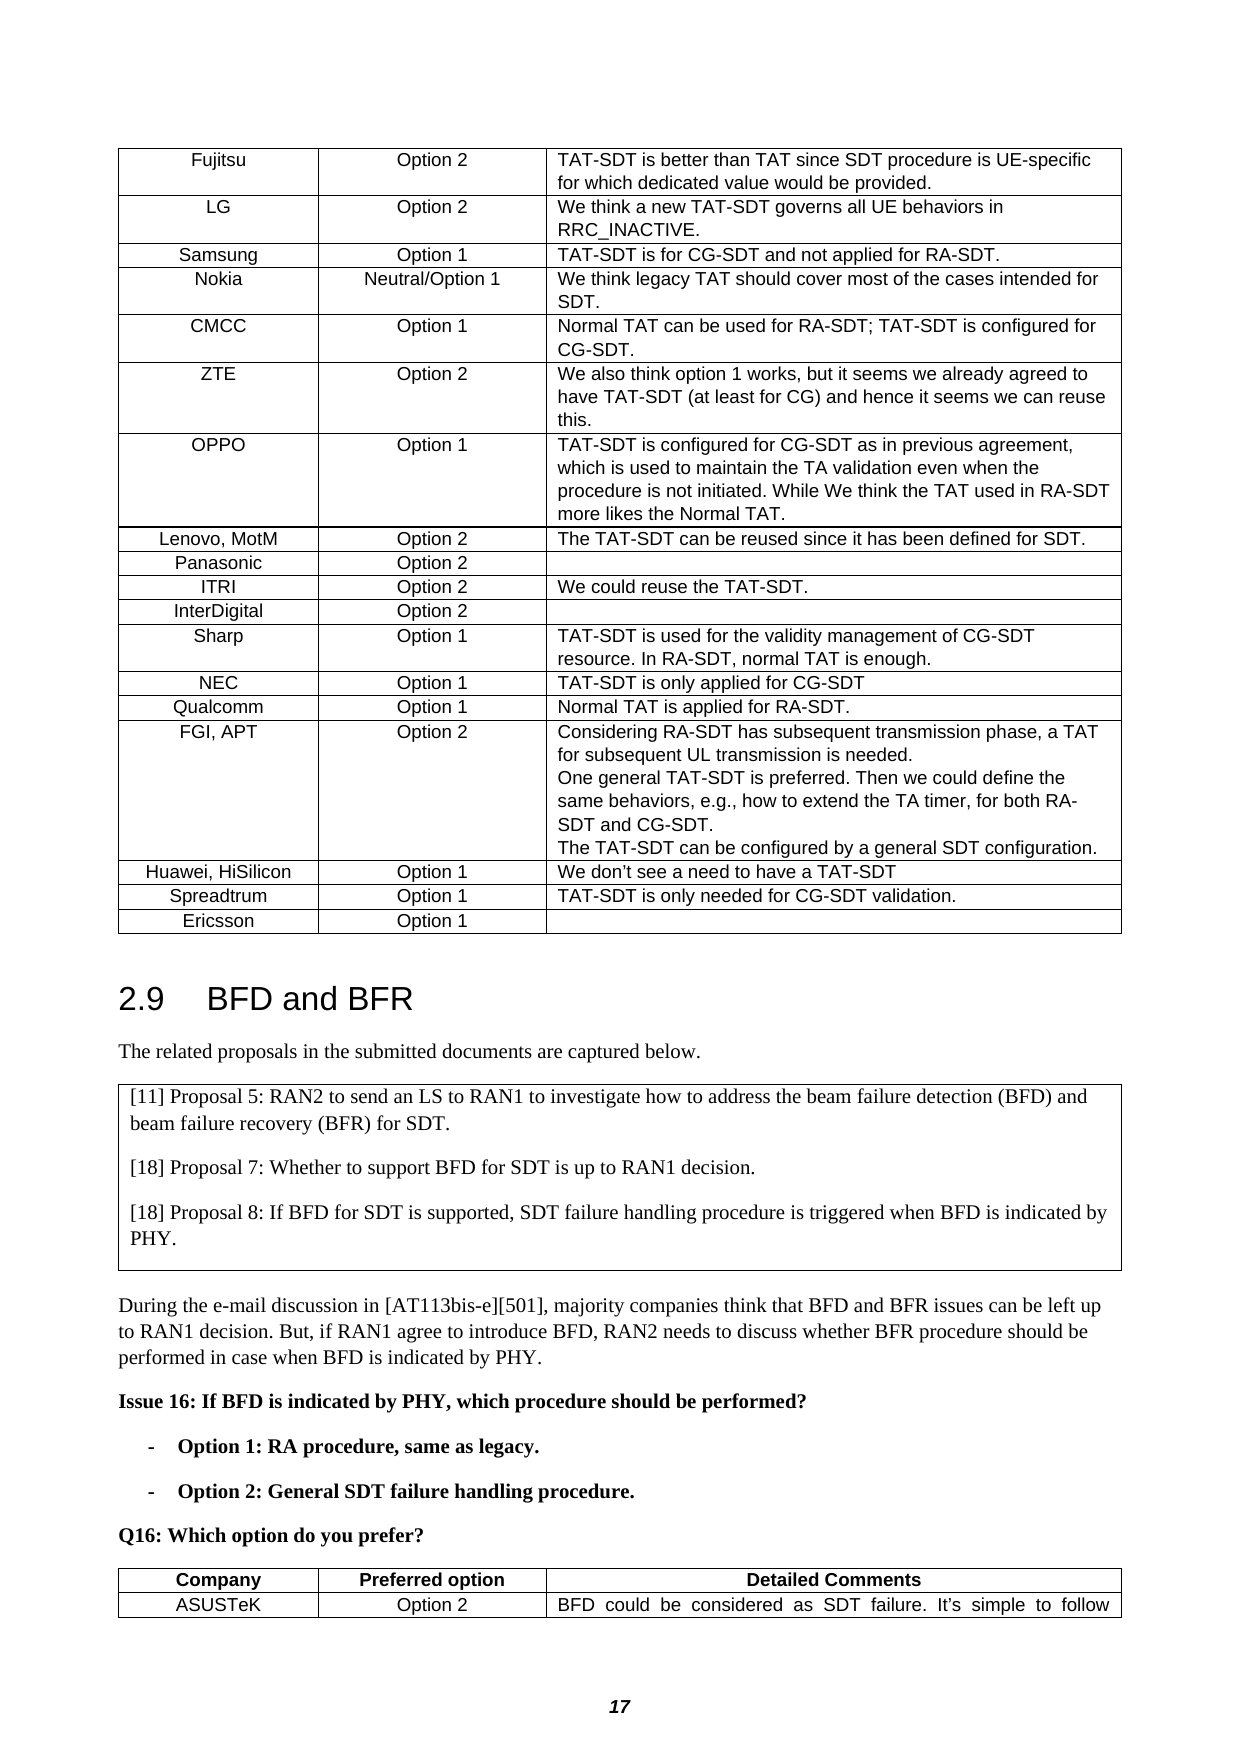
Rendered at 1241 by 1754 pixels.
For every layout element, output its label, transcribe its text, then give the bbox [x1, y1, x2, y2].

table_cell Samsung [119, 244, 318, 267]
table_cell Considering RA-SDT has subsequent transmission phase, a TAT for subsequent UL transmission is needed. One general TAT-SDT is preferred. Then we could define the same behaviors, e.g., how to extend the TA timer, for both RA-SDT and CG-SDT. The TAT-SDT can be configured by a general SDT configuration. [547, 721, 1121, 860]
table_cell ZTE [119, 363, 318, 432]
text - Option 2: General SDT failure handling procedure. [148, 1479, 1122, 1503]
table_header Company [119, 1569, 318, 1592]
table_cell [547, 1593, 1121, 1617]
table_cell Spreadtrum [119, 885, 318, 908]
table_cell Neutral/Option 1 [319, 268, 546, 314]
table_cell TAT-SDT is only needed for CG-SDT validation. [547, 885, 1121, 908]
table_cell ASUSTeK [119, 1593, 318, 1617]
table_header Preferred option [319, 1569, 546, 1592]
table_cell Option 1 [319, 672, 546, 695]
table_cell Option 2 [319, 528, 546, 551]
table_cell LG [119, 196, 318, 242]
table_cell Option 1 [319, 434, 546, 526]
table_cell Option 2 [319, 552, 546, 575]
subtitle 2.9 BFD and BFR [118, 978, 1122, 1017]
table_cell Qualcomm [119, 696, 318, 719]
table_cell TAT-SDT is better than TAT since SDT procedure is UE-specific for which dedicated value would be provided. [547, 149, 1121, 195]
table_cell [547, 600, 1121, 623]
table_cell We could reuse the TAT-SDT. [547, 576, 1121, 599]
table_cell Huawei, HiSilicon [119, 861, 318, 884]
table_cell [547, 910, 1121, 933]
text During the e-mail discussion in [AT113bis-e][501], majority companies think that BFD and BFR issues can be left up to RAN1 decision. But, if RAN1 agree to introduce BFD, RAN2 needs to discuss whether BFR procedure should be performed in case when BFD is indicated by PHY. [118, 1293, 1122, 1369]
table_cell OPPO [119, 434, 318, 526]
text The related proposals in the submitted documents are captured below. [118, 1039, 1122, 1063]
table_cell Option 2 [319, 363, 546, 432]
table_cell Lenovo, MotM [119, 528, 318, 551]
table_cell Ericsson [119, 910, 318, 933]
table_cell CMCC [119, 315, 318, 362]
table_cell Nokia [119, 268, 318, 314]
table_cell Option 2 [319, 1593, 546, 1617]
text Q16: Which option do you prefer? [118, 1523, 1122, 1547]
table_cell The TAT-SDT can be reused since it has been defined for SDT. [547, 528, 1121, 551]
table_cell Fujitsu [119, 149, 318, 195]
table_cell Option 1 [319, 696, 546, 719]
table_cell FGI, APT [119, 721, 318, 860]
table_header [11] Proposal 5: RAN2 to send an LS to RAN1 to investigate how to address the beam failure detection (BFD) and beam failure recovery (BFR) for SDT. [18] Proposal 7: Whether to support BFD for SDT is up to RAN1 decision. [18] Proposal 8: If BFD for SDT is supported, SDT failure handling procedure is triggered when BFD is indicated by PHY. [119, 1085, 1121, 1270]
text - Option 1: RA procedure, same as legacy. [148, 1434, 1122, 1458]
table_cell Sharp [119, 625, 318, 671]
table_cell TAT-SDT is only applied for CG-SDT [547, 672, 1121, 695]
table_cell Normal TAT is applied for RA-SDT. [547, 696, 1121, 719]
table_cell TAT-SDT is for CG-SDT and not applied for RA-SDT. [547, 244, 1121, 267]
table_cell Panasonic [119, 552, 318, 575]
table_cell NEC [119, 672, 318, 695]
table_cell Option 2 [319, 600, 546, 623]
table_cell We think a new TAT-SDT governs all UE behaviors in RRC_INACTIVE. [547, 196, 1121, 242]
table_cell Option 1 [319, 315, 546, 362]
table_cell Option 2 [319, 149, 546, 195]
table_cell TAT-SDT is configured for CG-SDT as in previous agreement, which is used to maintain the TA validation even when the procedure is not initiated. While We think the TAT used in RA-SDT more likes the Normal TAT. [547, 434, 1121, 526]
table_cell ITRI [119, 576, 318, 599]
table_cell Option 1 [319, 244, 546, 267]
table_cell We also think option 1 works, but it seems we already agreed to have TAT-SDT (at least for CG) and hence it seems we can reuse this. [547, 363, 1121, 432]
table_cell Option 1 [319, 625, 546, 671]
table_header Detailed Comments [547, 1569, 1121, 1592]
table_cell Option 1 [319, 885, 546, 908]
table_cell We think legacy TAT should cover most of the cases intended for SDT. [547, 268, 1121, 314]
table_cell InterDigital [119, 600, 318, 623]
table_cell Option 1 [319, 910, 546, 933]
table_cell [547, 552, 1121, 575]
table_cell Option 2 [319, 576, 546, 599]
table_cell Option 1 [319, 861, 546, 884]
table_cell We don’t see a need to have a TAT-SDT [547, 861, 1121, 884]
table_cell TAT-SDT is used for the validity management of CG-SDT resource. In RA-SDT, normal TAT is enough. [547, 625, 1121, 671]
text Issue 16: If BFD is indicated by PHY, which procedure should be performed? [118, 1389, 1122, 1413]
table_cell Normal TAT can be used for RA-SDT; TAT-SDT is configured for CG-SDT. [547, 315, 1121, 362]
table_cell Option 2 [319, 721, 546, 860]
table_cell Option 2 [319, 196, 546, 242]
